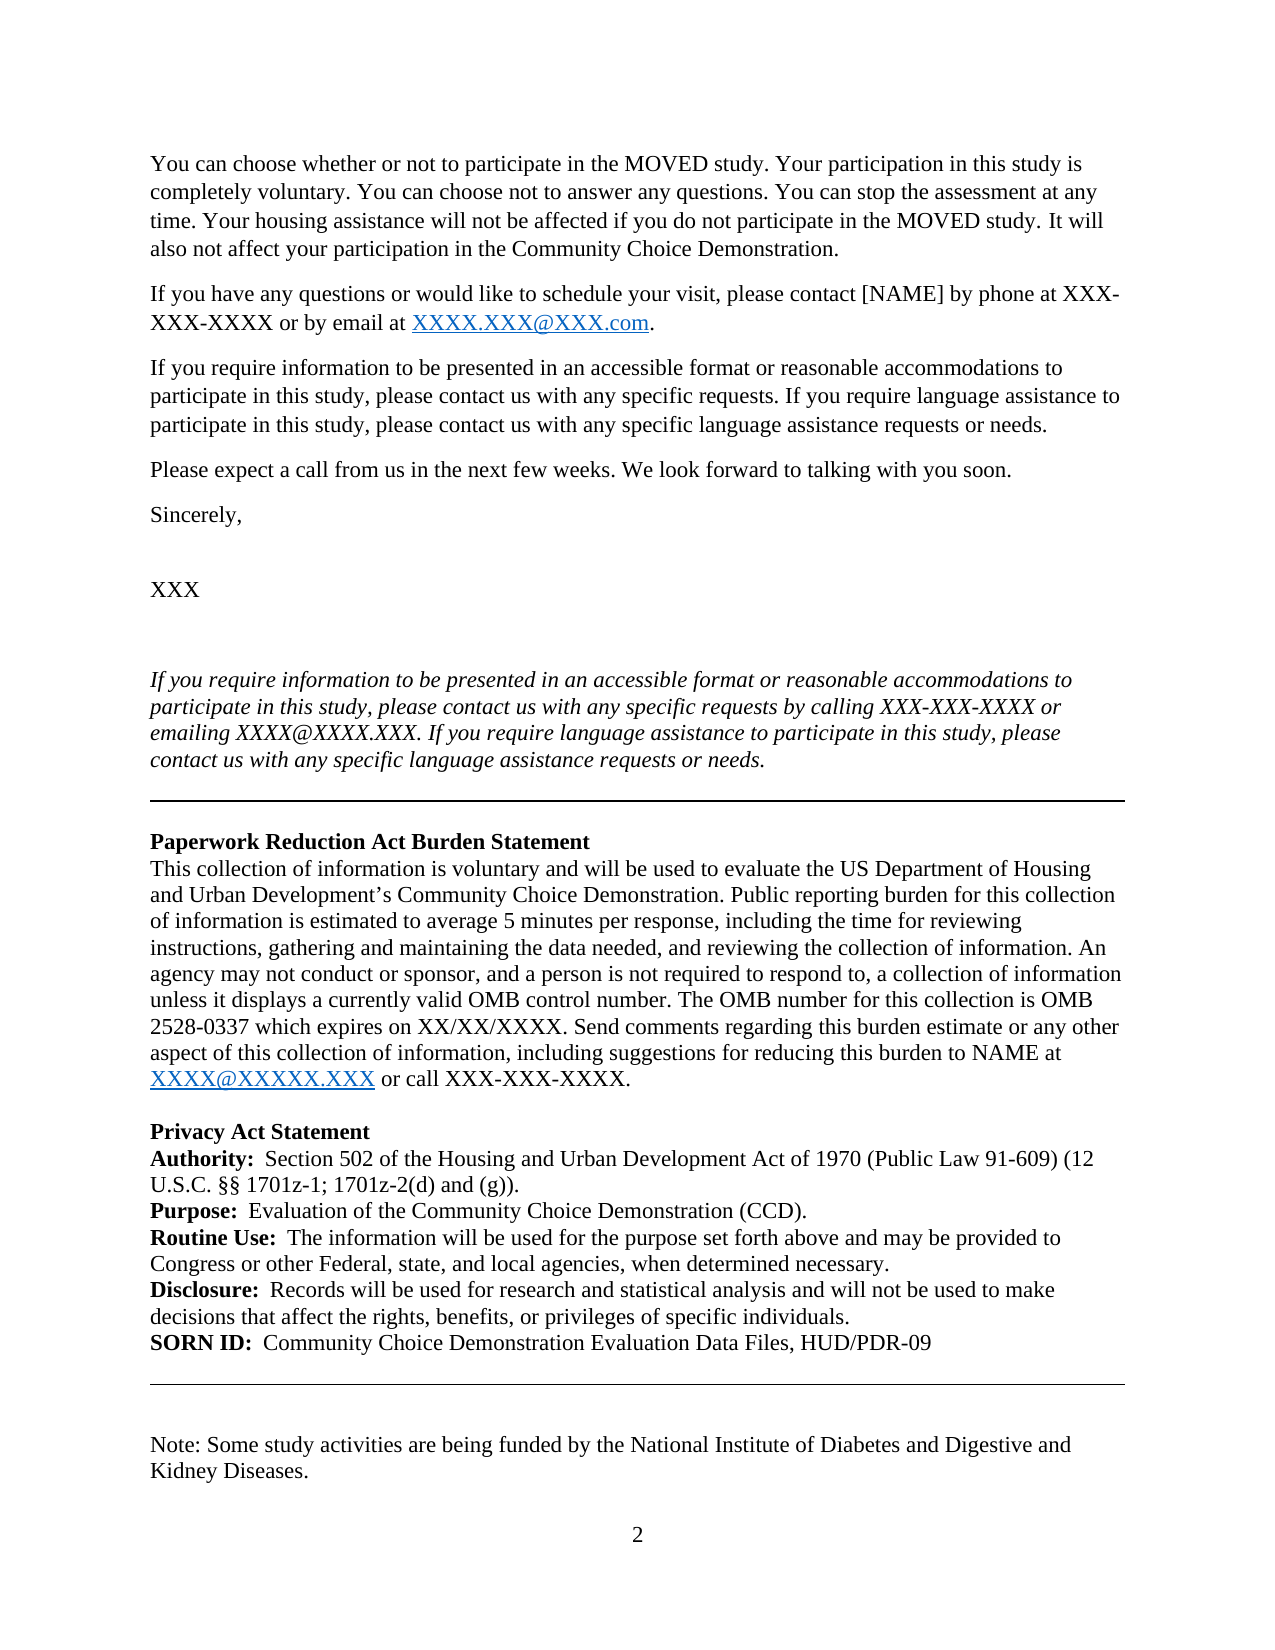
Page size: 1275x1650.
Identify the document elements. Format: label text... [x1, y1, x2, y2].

text Routine Use: The information will be used for the purpose set forth above and may be provided to Congress or other Federal, state, and local agencies, when determined necessary. [150, 1224, 1125, 1276]
text Purpose: Evaluation of the Community Choice Demonstration (CCD). [150, 1197, 1125, 1224]
text Disclosure: Records will be used for research and statistical analysis and will not be used to make decisions that affect the rights, benefits, or privileges of specific individuals. [150, 1276, 1125, 1329]
text You can choose whether or not to participate in the MOVED study. Your participation in this study is completely voluntary. You can choose not to answer any questions. You can stop the assessment at any time. Your housing assistance will not be affected if you do not participate in the MOVED study. It will also not affect your participation in the Community Choice Demonstration. [150, 150, 1125, 262]
text This collection of information is voluntary and will be used to evaluate the US Department of Housing and Urban Development’s Community Choice Demonstration. Public reporting burden for this collection of information is estimated to average 5 minutes per response, including the time for reviewing instructions, gathering and maintaining the data needed, and reviewing the collection of information. An agency may not conduct or sponsor, and a person is not required to respond to, a collection of information unless it displays a currently valid OMB control number. The OMB number for this collection is OMB 2528-0337 which expires on XX/XX/XXXX. Send comments regarding this burden estimate or any other aspect of this collection of information, including suggestions for reducing this burden to NAME at XXXX@XXXXX.XXX or call XXX-XXX-XXXX. [150, 855, 1125, 1092]
text Sincerely, [150, 501, 1125, 557]
text Paperwork Reduction Act Burden Statement [150, 828, 1125, 855]
text If you have any questions or would like to schedule your visit, please contact [NAME] by phone at XXX-XXX-XXXX or by email at XXXX.XXX@XXX.com. [150, 280, 1125, 335]
text If you require information to be presented in an accessible format or reasonable accommodations to participate in this study, please contact us with any specific requests. If you require language assistance to participate in this study, please contact us with any specific language assistance requests or needs. [150, 354, 1125, 437]
text If you require information to be presented in an accessible format or reasonable accommodations to participate in this study, please contact us with any specific requests by calling XXX-XXX-XXXX or emailing XXXX@XXXX.XXX. If you require language assistance to participate in this study, please contact us with any specific language assistance requests or needs. [150, 667, 1125, 772]
text Authority: Section 502 of the Housing and Urban Development Act of 1970 (Public Law 91-609) (12 U.S.C. §§ 1701z-1; 1701z-2(d) and (g)). [150, 1144, 1125, 1197]
text Please expect a call from us in the next few weeks. We look forward to talking with you soon. [150, 456, 1125, 482]
text Privacy Act Statement [150, 1118, 1125, 1144]
text SORN ID: Community Choice Demonstration Evaluation Data Files, HUD/PDR-09 [150, 1329, 1125, 1355]
text XXX [150, 576, 1125, 603]
text Note: Some study activities are being funded by the National Institute of Diabetes and Digestive and Kidney Diseases. [150, 1431, 1125, 1484]
